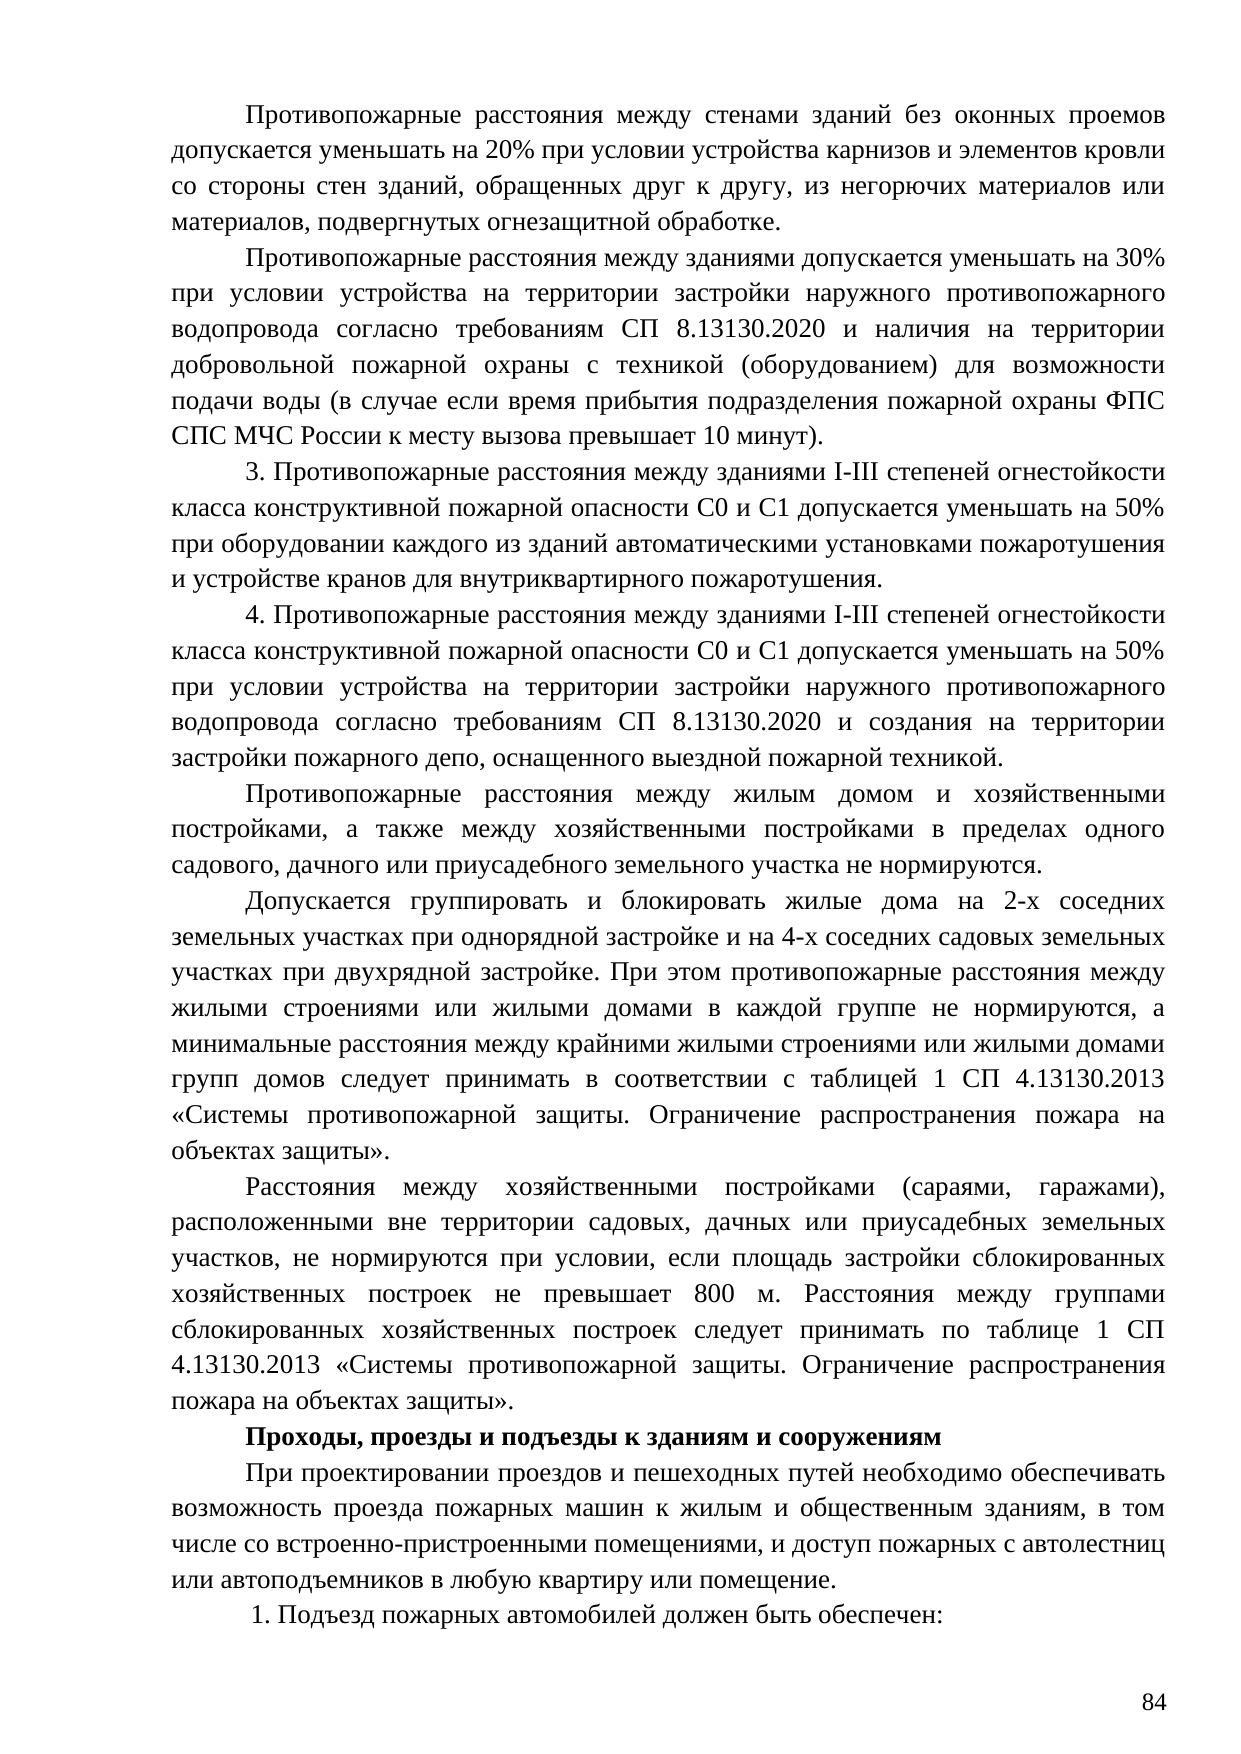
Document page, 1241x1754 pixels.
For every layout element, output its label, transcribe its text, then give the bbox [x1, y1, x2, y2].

text Расстояния между хозяйственными постройками (сараями, гаражами), расположенными вне территории садовых, дачных или приусадебных земельных участков, не нормируются при условии, если площадь застройки сблокированных хозяйственных построек не превышает 800 м. Расстояния между группами сблокированных хозяйственных построек следует принимать по таблице 1 СП 4.13130.2013 «Системы противопожарной защиты. Ограничение распространения пожара на объектах защиты». [171, 1170, 1167, 1415]
text Проходы, проезды и подъезды к зданиям и сооружениям [171, 1420, 1167, 1451]
text Допускается группировать и блокировать жилые дома на 2-х соседних земельных участках при однорядной застройке и на 4-х соседних садовых земельных участках при двухрядной застройке. При этом противопожарные расстояния между жилыми строениями или жилыми домами в каждой группе не нормируются, а минимальные расстояния между крайними жилыми строениями или жилыми домами групп домов следует принимать в соответствии с таблицей 1 СП 4.13130.2013 «Системы противопожарной защиты. Ограничение распространения пожара на объектах защиты». [171, 884, 1167, 1165]
text 1. Подъезд пожарных автомобилей должен быть обеспечен: [171, 1598, 1167, 1630]
text 3. Противопожарные расстояния между зданиями I-III степеней огнестойкости класса конструктивной пожарной опасности С0 и С1 допускается уменьшать на 50% при оборудовании каждого из зданий автоматическими установками пожаротушения и устройстве кранов для внутриквартирного пожаротушения. [171, 455, 1167, 593]
text Противопожарные расстояния между жилым домом и хозяйственными постройками, а также между хозяйственными постройками в пределах одного садового, дачного или приусадебного земельного участка не нормируются. [171, 777, 1167, 879]
text Противопожарные расстояния между зданиями допускается уменьшать на 30% при условии устройства на территории застройки наружного противопожарного водопровода согласно требованиям СП 8.13130.2020 и наличия на территории добровольной пожарной охраны с техникой (оборудованием) для возможности подачи воды (в случае если время прибытия подразделения пожарной охраны ФПС СПС МЧС России к месту вызова превышает 10 минут). [171, 241, 1167, 451]
text Противопожарные расстояния между стенами зданий без оконных проемов допускается уменьшать на 20% при условии устройства карнизов и элементов кровли со стороны стен зданий, обращенных друг к другу, из негорючих материалов или материалов, подвергнутых огнезащитной обработке. [171, 98, 1167, 236]
text При проектировании проездов и пешеходных путей необходимо обеспечивать возможность проезда пожарных машин к жилым и общественным зданиям, в том числе со встроенно-пристроенными помещениями, и доступ пожарных с автолестниц или автоподъемников в любую квартиру или помещение. [171, 1456, 1167, 1594]
text 4. Противопожарные расстояния между зданиями I-III степеней огнестойкости класса конструктивной пожарной опасности С0 и С1 допускается уменьшать на 50% при условии устройства на территории застройки наружного противопожарного водопровода согласно требованиям СП 8.13130.2020 и создания на территории застройки пожарного депо, оснащенного выездной пожарной техникой. [171, 598, 1167, 772]
